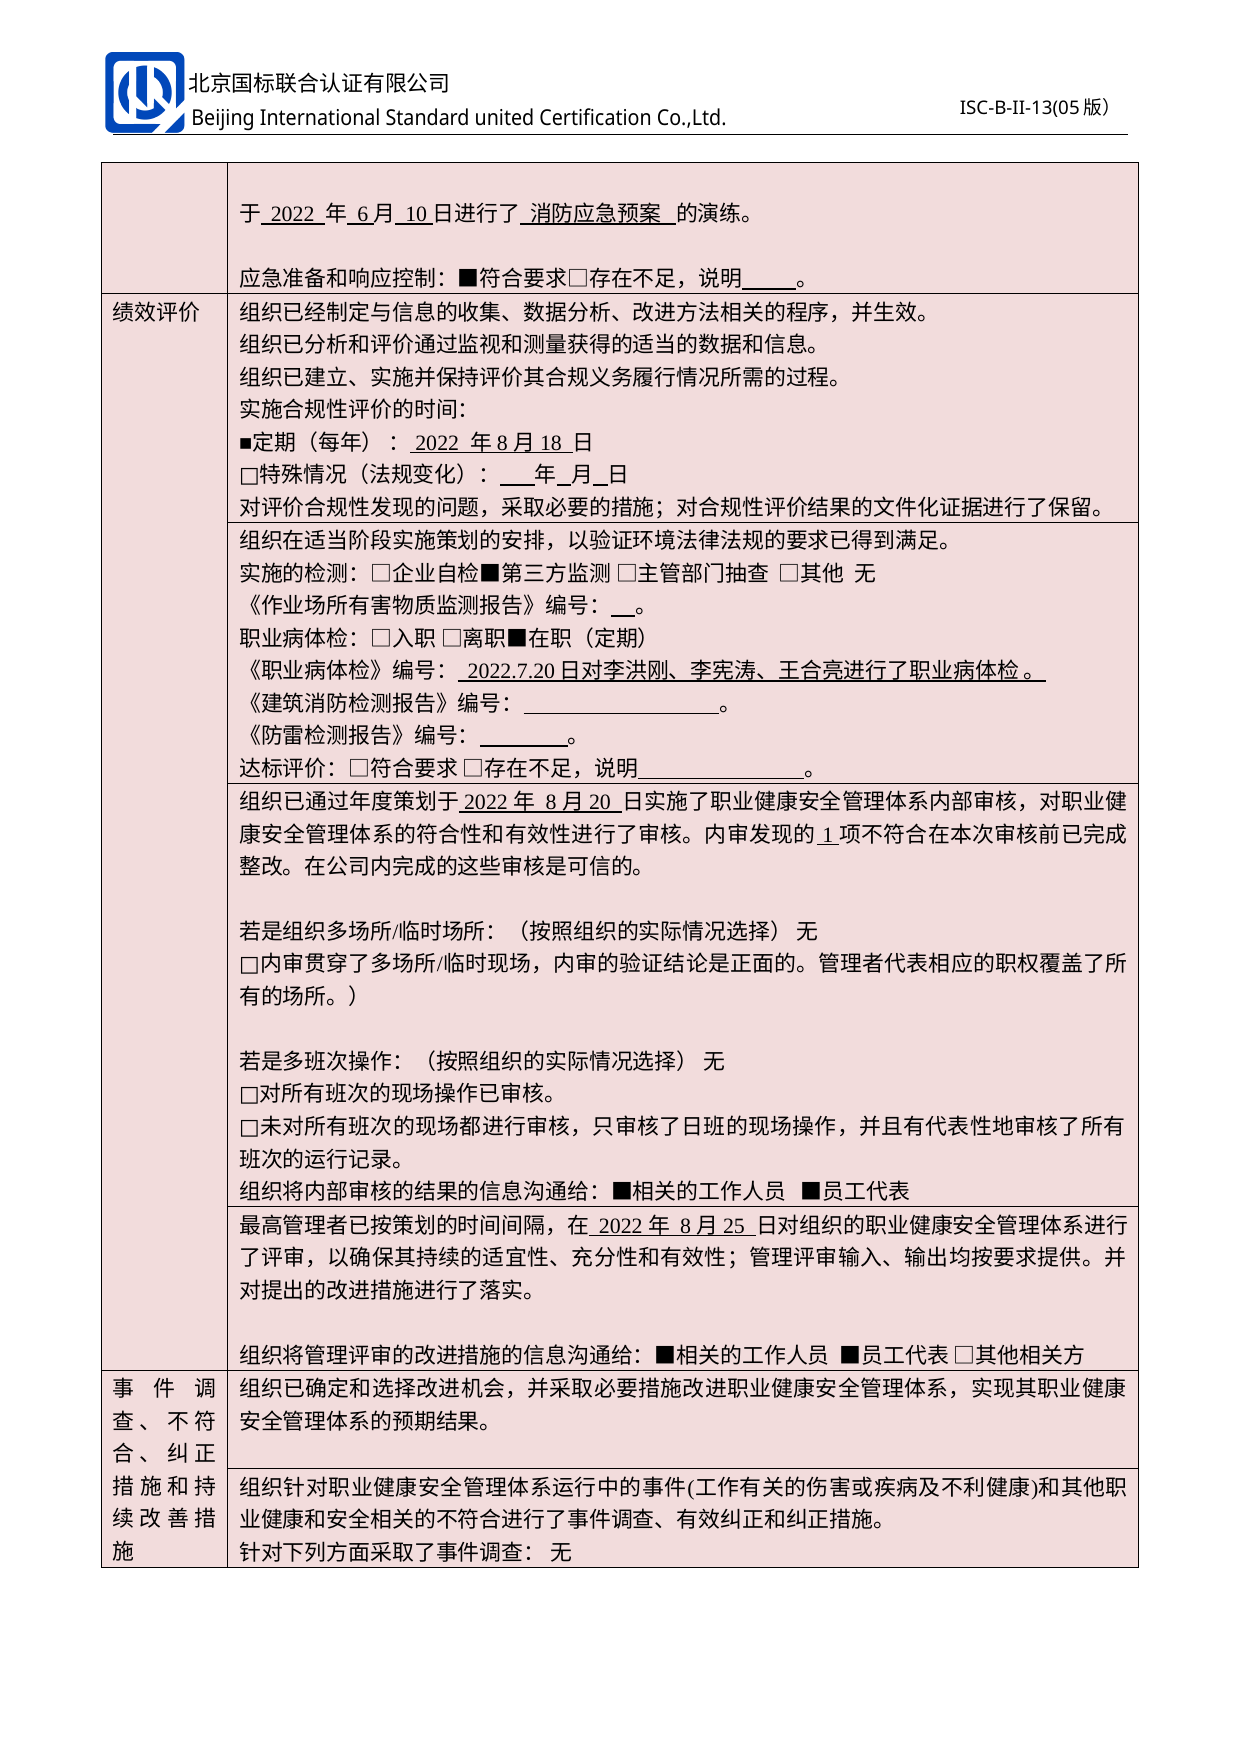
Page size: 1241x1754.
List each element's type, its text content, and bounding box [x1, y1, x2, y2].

picture [105, 52, 185, 133]
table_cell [228, 163, 1138, 293]
table_cell 绩效评价 [102, 294, 227, 1370]
table_cell 组织已通过年度策划于 2022 年 8 月 20 日实施了职业健康安全管理体系内部审核，对职业健康安全管理体系的符合性和有效性进行了审核。内审发现的 1 项不符合在本次审核前已完成整改。在公司内完成的这些审核是可信的。 若是组织多场所/临时场所：（按照组织的实际情况选择） 无 □内审贯穿了多场所/临时现场，内审的验证结论是正面的。管理者代表相应的职权覆盖了所有的场所。） 若是多班次操作：（按照组织的实际情况选择） 无 □对所有班次的现场操作已审核。 □未对所有班次的现场都进行审核，只审核了日班的现场操作，并且有代表性地审核了所有班次的运行记录。 组织将内部审核的结果的信息沟通给：■相关的工作人员 ■员工代表 [228, 784, 1138, 1206]
table_cell 最高管理者已按策划的时间间隔，在 2022 年 8 月 25 日对组织的职业健康安全管理体系进行了评审，以确保其持续的适宜性、充分性和有效性；管理评审输入、输出均按要求提供。并对提出的改进措施进行了落实。 组织将管理评审的改进措施的信息沟通给：■相关的工作人员 ■员工代表 □其他相关方 [228, 1207, 1138, 1370]
table_cell 组织已经制定与信息的收集、数据分析、改进方法相关的程序，并生效。 组织已分析和评价通过监视和测量获得的适当的数据和信息。 组织已建立、实施并保持评价其合规义务履行情况所需的过程。 实施合规性评价的时间： ■定期（每年） ： 2022 年 8 月 18 日 □特殊情况（法规变化）： 年 月 日 对评价合规性发现的问题，采取必要的措施；对合规性评价结果的文件化证据进行了保留。 [228, 294, 1138, 522]
table_cell 组织已确定和选择改进机会，并采取必要措施改进职业健康安全管理体系，实现其职业健康安全管理体系的预期结果。 [228, 1371, 1138, 1468]
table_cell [228, 1469, 1138, 1567]
table_cell 事件调查、不符合、纠正措施和持续改善措施 [102, 1371, 227, 1567]
table_cell 组织在适当阶段实施策划的安排，以验证环境法律法规的要求已得到满足。 实施的检测：□企业自检■第三方监测 □主管部门抽查 □其他 无 《作业场所有害物质监测报告》编号： 。 职业病体检：□入职 □离职■在职（定期） 《职业病体检》编号： 2022.7.20日对李洪刚、李宪涛、王合亮进行了职业病体检 。 《建筑消防检测报告》编号： 。 《防雷检测报告》编号： 。 达标评价：□符合要求 □存在不足，说明 。 [228, 523, 1138, 783]
